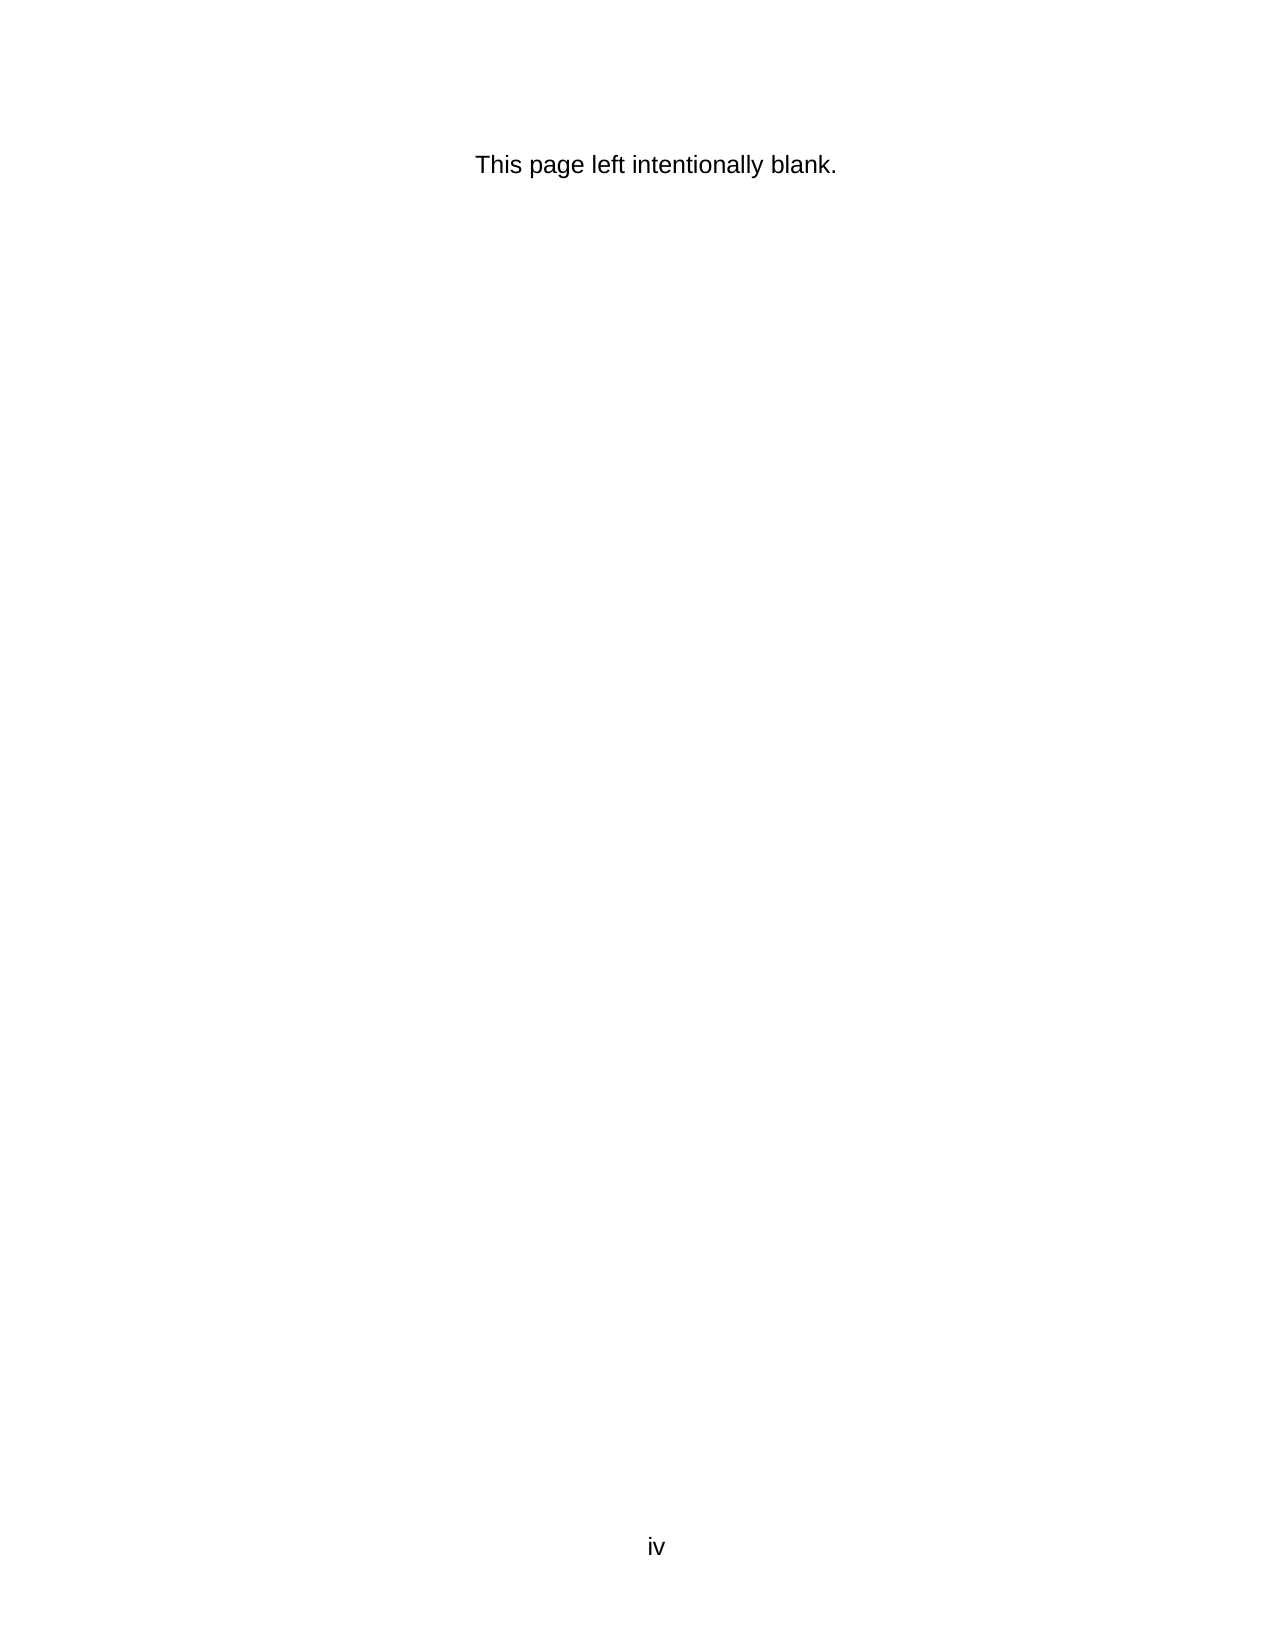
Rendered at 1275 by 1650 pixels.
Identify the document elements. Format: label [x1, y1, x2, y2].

text [187, 150, 1125, 179]
